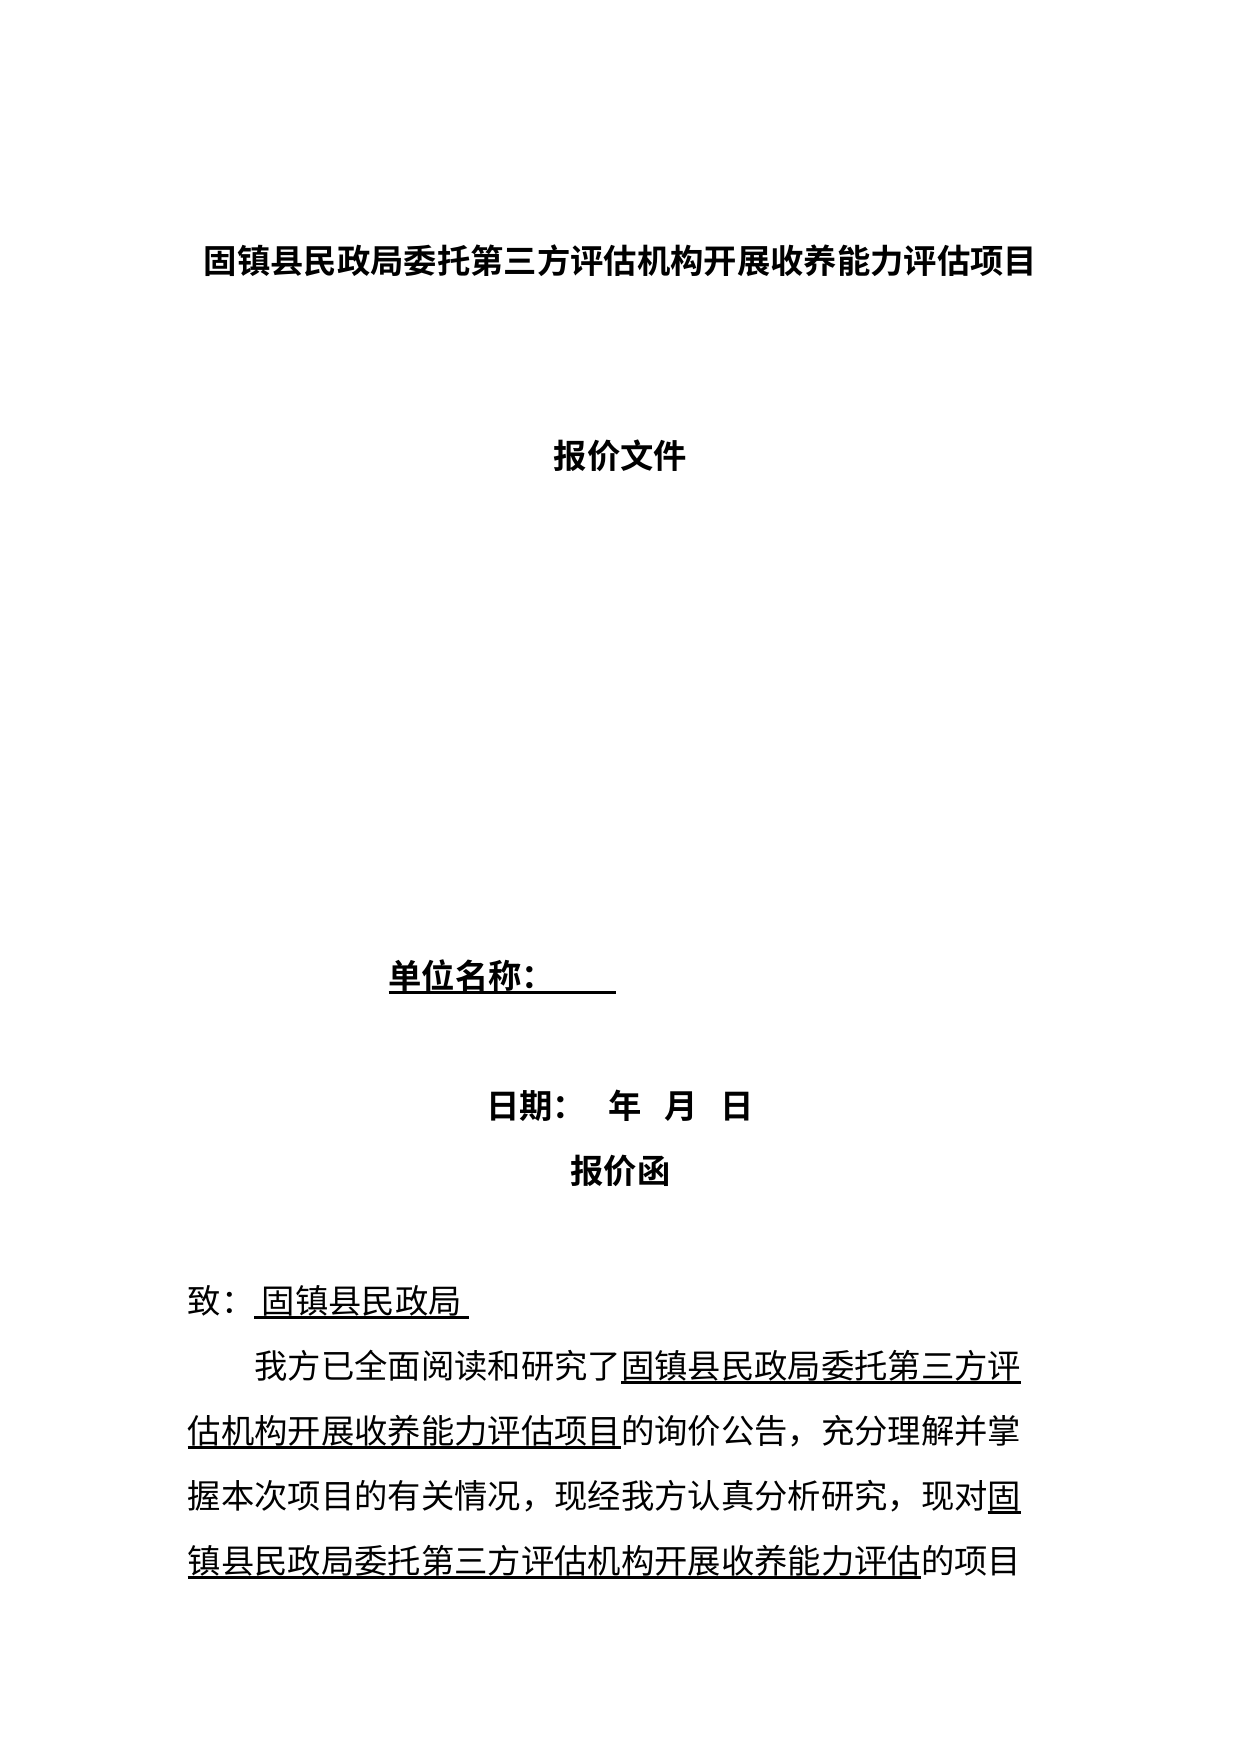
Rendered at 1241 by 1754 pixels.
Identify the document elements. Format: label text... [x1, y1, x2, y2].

text 日期： 年 月 日 [187, 1072, 1053, 1137]
text 致： 固镇县民政局 [187, 1267, 1053, 1332]
text 报价文件 [187, 422, 1053, 487]
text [187, 1332, 1053, 1592]
text 固镇县民政局委托第三方评估机构开展收养能力评估项目 [187, 227, 1053, 292]
text 单位名称： [187, 942, 1053, 1007]
text 报价函 [187, 1137, 1053, 1202]
